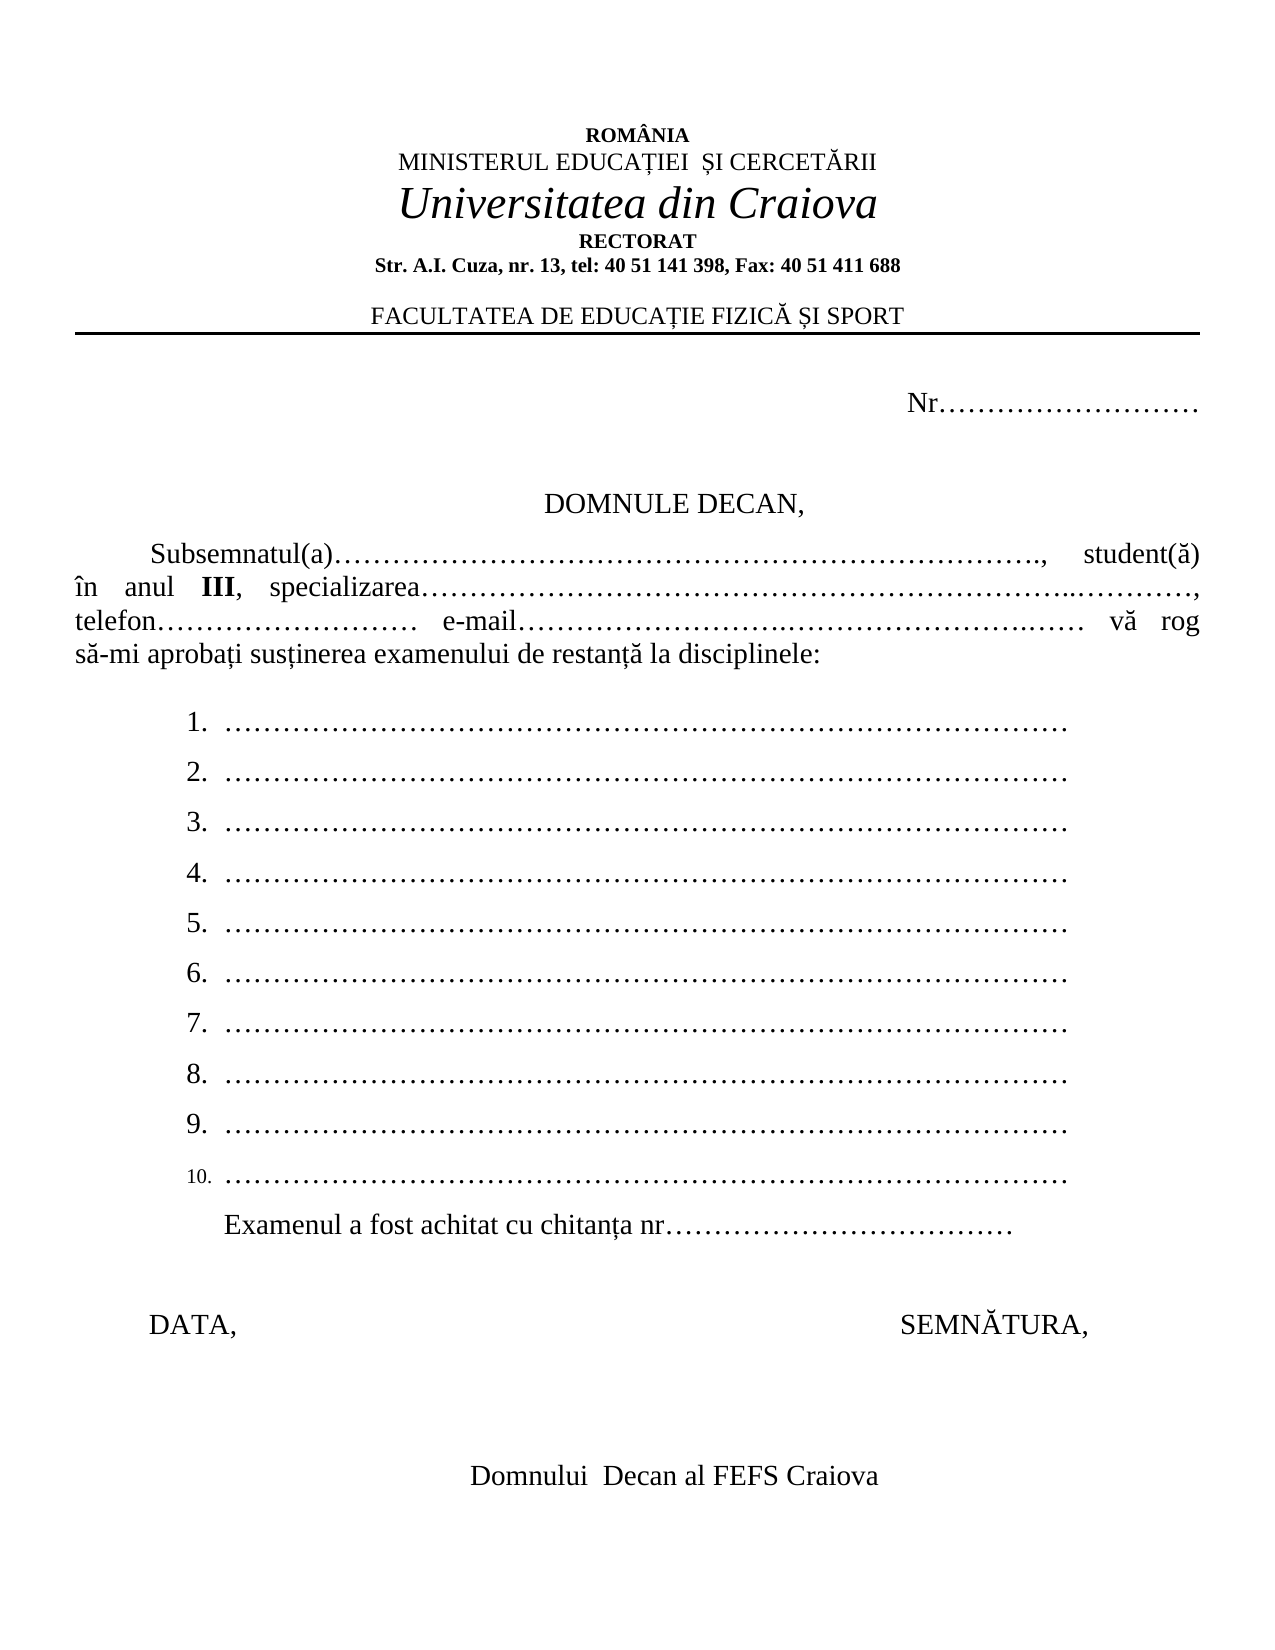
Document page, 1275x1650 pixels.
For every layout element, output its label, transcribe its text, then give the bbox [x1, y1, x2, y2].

text Examenul a fost achitat cu chitanța nr……………………………… [149, 1207, 1200, 1240]
list …………………………………………………………………………… [186, 905, 1200, 938]
text DATA, SEMNĂTURA, [75, 1307, 1200, 1341]
text ROMÂNIA [75, 123, 1200, 147]
subtitle Universitatea din Craiova [75, 176, 1200, 229]
list …………………………………………………………………………… [186, 1056, 1200, 1089]
list …………………………………………………………………………… [186, 955, 1200, 989]
text DOMNULE DECAN, [75, 486, 1200, 519]
text Nr……………………… [75, 385, 1200, 419]
list …………………………………………………………………………… [186, 704, 1200, 737]
subtitle MINISTERUL EDUCAȚIEI ȘI CERCETĂRII [75, 147, 1200, 176]
text RECTORAT [75, 229, 1200, 253]
text Str. A.I. Cuza, nr. 13, tel: 40 51 141 398, Fax: 40 51 411 688 [75, 253, 1200, 277]
list …………………………………………………………………………… [186, 855, 1200, 888]
list …………………………………………………………………………… [186, 1157, 1200, 1190]
list …………………………………………………………………………… [186, 1006, 1200, 1039]
list …………………………………………………………………………… [186, 804, 1200, 838]
list …………………………………………………………………………… [186, 1106, 1200, 1140]
subtitle FACULTATEA DE EDUCAȚIE FIZICĂ ȘI SPORT [75, 301, 1200, 332]
list …………………………………………………………………………… [186, 754, 1200, 788]
text Domnului Decan al FEFS Craiova [75, 1458, 1200, 1492]
text Subsemnatul(a)………………………………………………………………., student(ă) în anul III, specializarea…………………………………………………………..…………, telefon……………………… e-mail……………………….…………………….…… vă rog să-mi aprobați susținerea examenului de restanță la disciplinele: [75, 536, 1200, 670]
